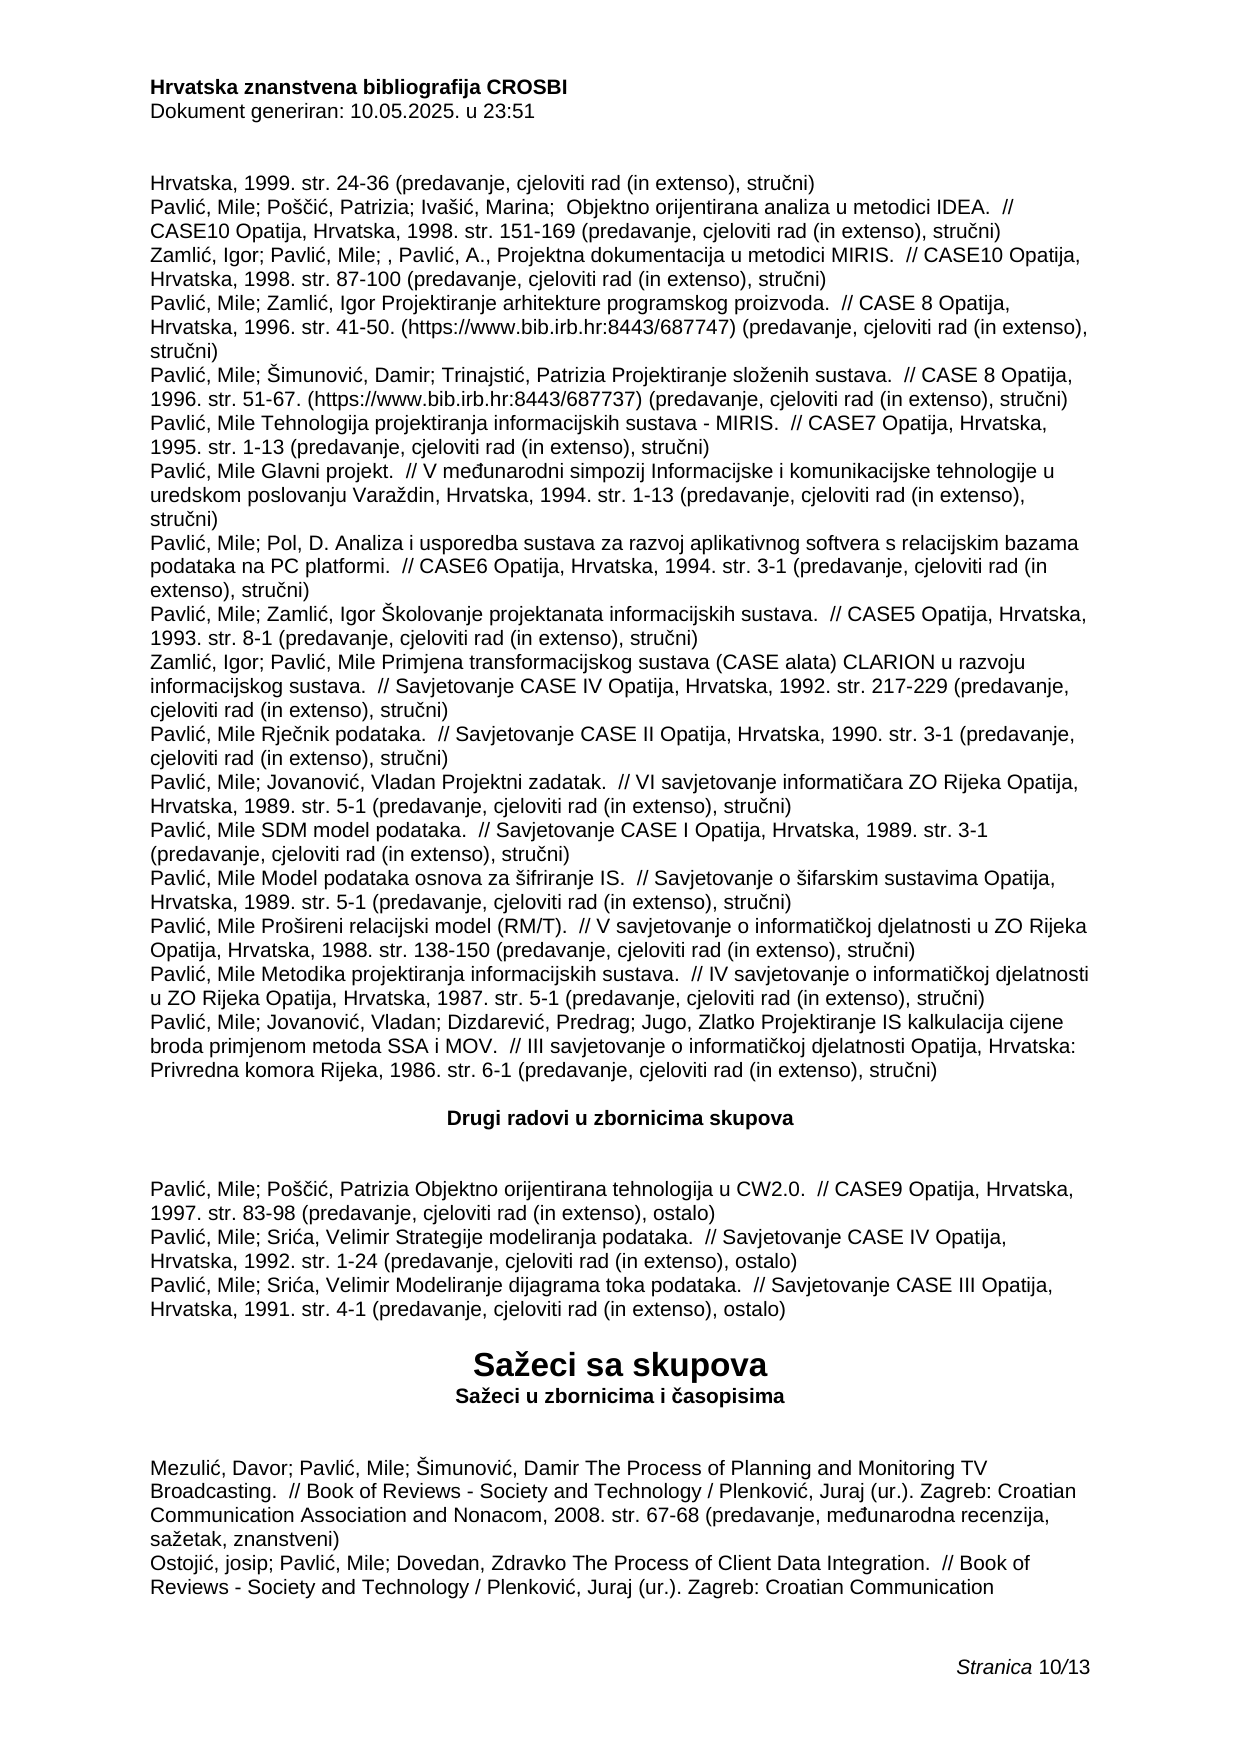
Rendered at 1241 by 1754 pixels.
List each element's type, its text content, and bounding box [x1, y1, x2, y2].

text Pavlić, Mile [150, 962, 1090, 1009]
text Pavlić, Mile; Poščić, Patrizia [150, 1177, 1090, 1225]
text Pavlić, Mile [150, 458, 1090, 530]
text Pavlić, Mile; Zamlić, Igor [150, 291, 1090, 363]
text Pavlić, Mile; Jovanović, Vladan [150, 770, 1090, 818]
text Zamlić, Igor; Pavlić, Mile [150, 650, 1090, 722]
text Zamlić, Igor; Pavlić, Mile; , Pavlić, A., [150, 243, 1090, 291]
text Pavlić, Mile [150, 411, 1090, 458]
subtitle Sažeci u zbornicima i časopisima [150, 1383, 1090, 1407]
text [150, 171, 1090, 195]
text Pavlić, Mile; Šimunović, Damir; Trinajstić, Patrizia [150, 363, 1090, 411]
subtitle Drugi radovi u zbornicima skupova [150, 1105, 1090, 1129]
text Mezulić, Davor; Pavlić, Mile; Šimunović, Damir [150, 1455, 1090, 1551]
text Pavlić, Mile; Jovanović, Vladan; Dizdarević, Predrag; Jugo, Zlatko [150, 1009, 1090, 1081]
text Pavlić, Mile; Zamlić, Igor [150, 602, 1090, 650]
text Pavlić, Mile; Srića, Velimir [150, 1273, 1090, 1321]
text Pavlić, Mile [150, 818, 1090, 866]
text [150, 1551, 1090, 1599]
text Pavlić, Mile; Srića, Velimir [150, 1225, 1090, 1273]
text Pavlić, Mile; Pol, D. [150, 530, 1090, 602]
text Pavlić, Mile [150, 722, 1090, 770]
text Pavlić, Mile [150, 914, 1090, 962]
text Pavlić, Mile; Poščić, Patrizia; Ivašić, Marina; [150, 195, 1090, 243]
text Pavlić, Mile [150, 866, 1090, 914]
subtitle Sažeci sa skupova [150, 1345, 1090, 1383]
